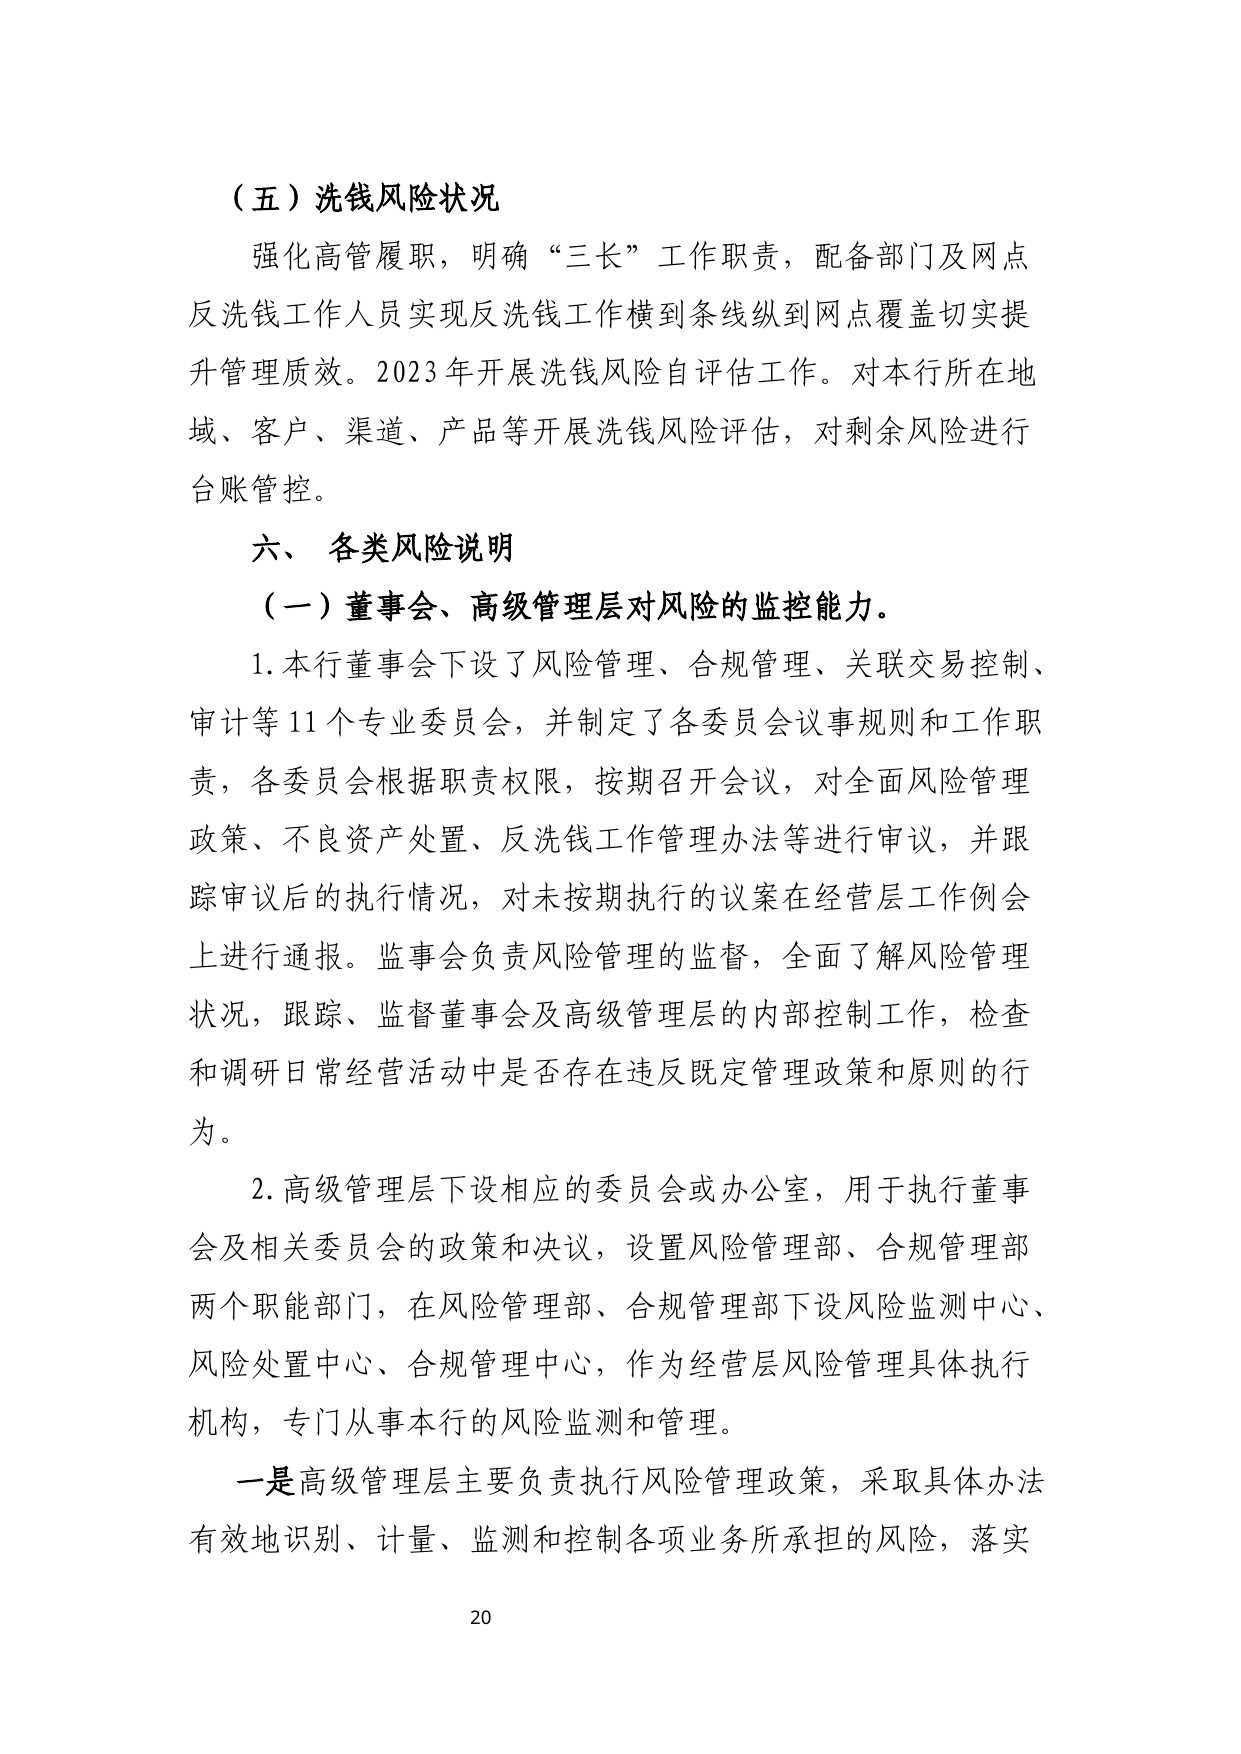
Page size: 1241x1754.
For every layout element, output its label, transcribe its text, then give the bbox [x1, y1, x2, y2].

text 1.本行董事会下设了风险管理、合规管理、关联交易控制、审计等11个专业委员会，并制定了各委员会议事规则和工作职责，各委员会根据职责权限，按期召开会议，对全面风险管理政策、不良资产处置、反洗钱工作管理办法等进行审议，并跟踪审议后的执行情况，对未按期执行的议案在经营层工作例会上进行通报。监事会负责风险管理的监督，全面了解风险管理状况，跟踪、监督董事会及高级管理层的内部控制工作，检查和调研日常经营活动中是否存在违反既定管理政策和原则的行为。 [187, 629, 1053, 1154]
text 2.高级管理层下设相应的委员会或办公室，用于执行董事会及相关委员会的政策和决议，设置风险管理部、合规管理部两个职能部门，在风险管理部、合规管理部下设风险监测中心、风险处置中心、合规管理中心，作为经营层风险管理具体执行机构，专门从事本行的风险监测和管理。 [187, 1154, 1053, 1445]
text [187, 1445, 1053, 1562]
text 强化高管履职，明确“三长”工作职责，配备部门及网点反洗钱工作人员实现反洗钱工作横到条线纵到网点覆盖切实提升管理质效。2023年开展洗钱风险自评估工作。对本行所在地域、客户、渠道、产品等开展洗钱风险评估，对剩余风险进行台账管控。 [187, 220, 1053, 512]
text 六、 各类风险说明 [187, 512, 1053, 570]
text （一）董事会、高级管理层对风险的监控能力。 [187, 570, 1053, 629]
text （五）洗钱风险状况 [187, 162, 1053, 220]
